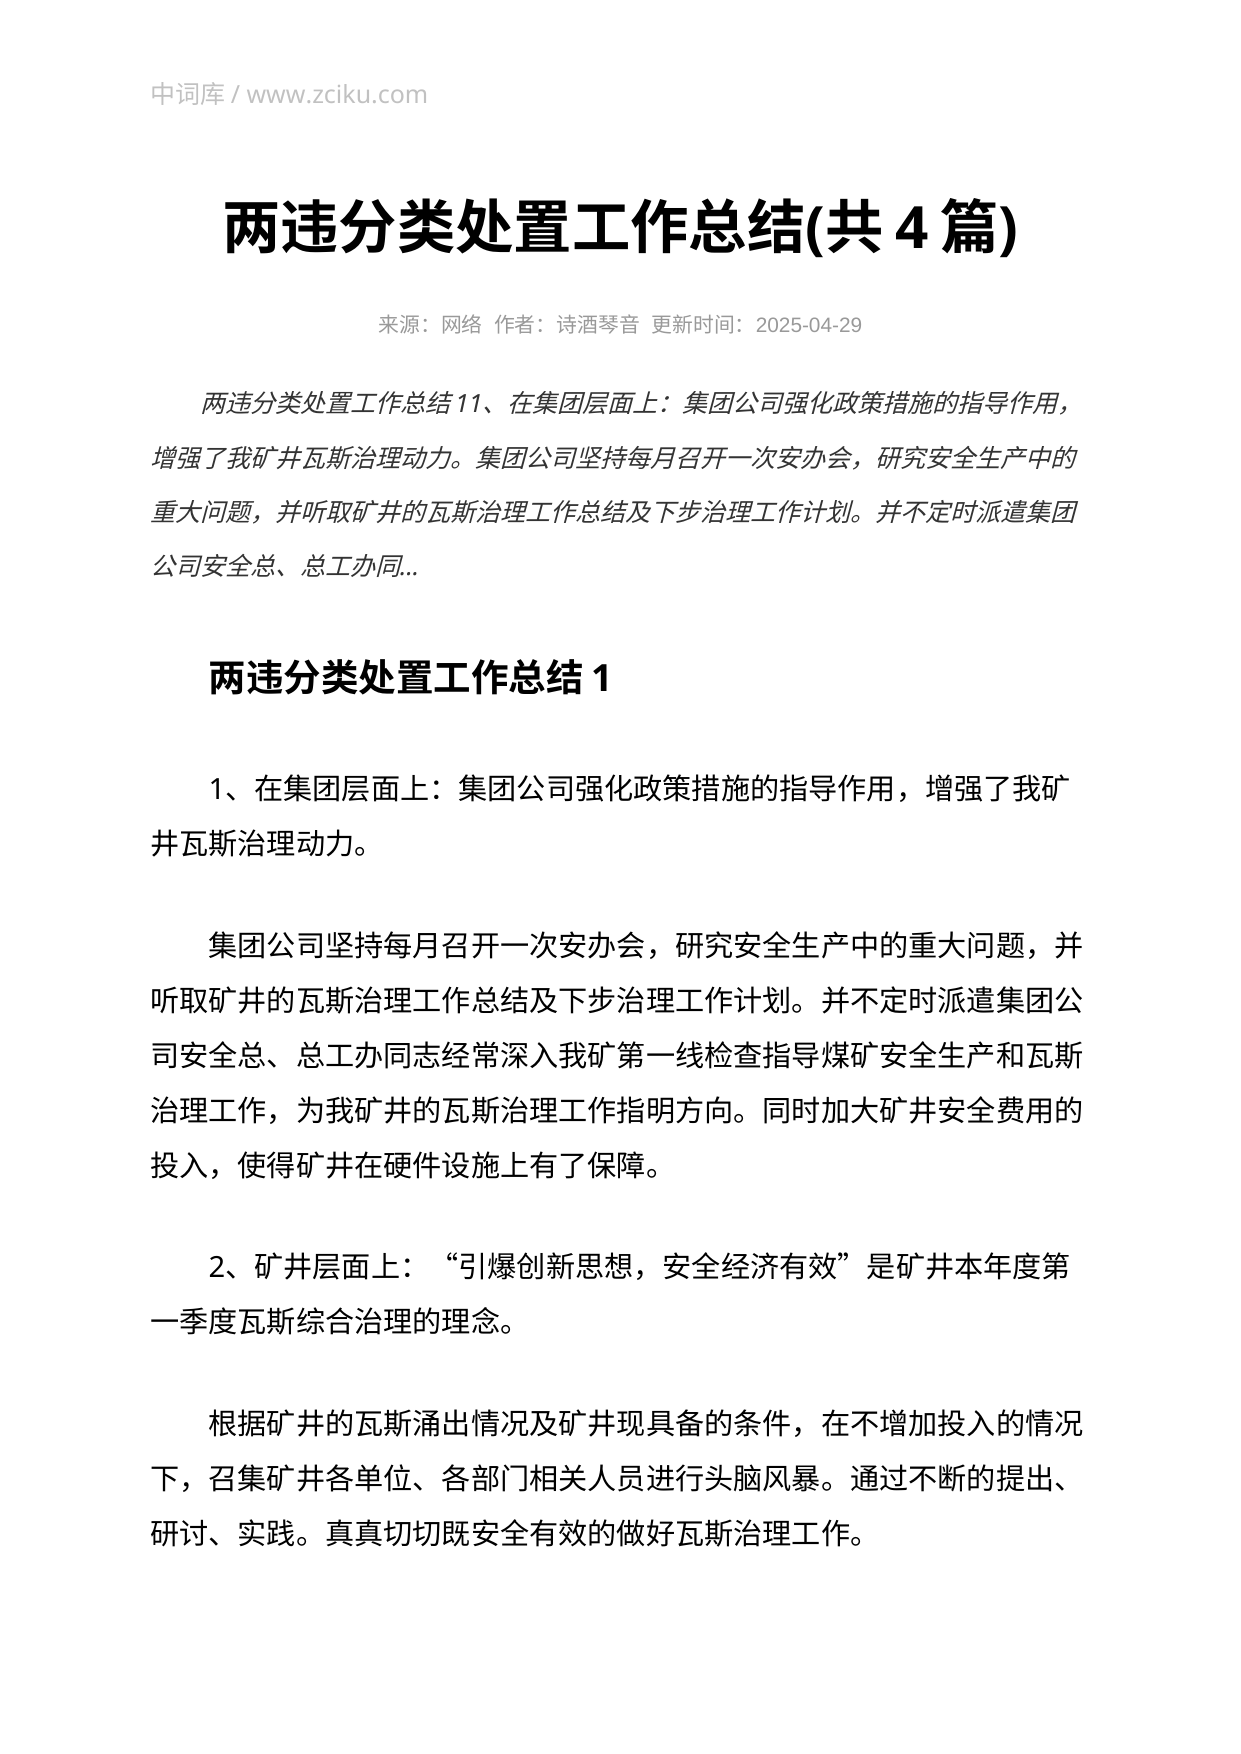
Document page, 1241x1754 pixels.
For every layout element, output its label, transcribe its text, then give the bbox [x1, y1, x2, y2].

text 两违分类处置工作总结11、在集团层面上：集团公司强化政策措施的指导作用，增强了我矿井瓦斯治理动力。集团公司坚持每月召开一次安办会，研究安全生产中的重大问题，并听取矿井的瓦斯治理工作总结及下步治理工作计划。并不定时派遣集团公司安全总、总工办同... [150, 384, 1090, 583]
text 1、在集团层面上：集团公司强化政策措施的指导作用，增强了我矿井瓦斯治理动力。 [150, 766, 1090, 863]
text 两违分类处置工作总结1 [150, 648, 1090, 703]
text 根据矿井的瓦斯涌出情况及矿井现具备的条件，在不增加投入的情况下，召集矿井各单位、各部门相关人员进行头脑风暴。通过不断的提出、研讨、实践。真真切切既安全有效的做好瓦斯治理工作。 [150, 1401, 1090, 1553]
text 集团公司坚持每月召开一次安办会，研究安全生产中的重大问题，并听取矿井的瓦斯治理工作总结及下步治理工作计划。并不定时派遣集团公司安全总、总工办同志经常深入我矿第一线检查指导煤矿安全生产和瓦斯治理工作，为我矿井的瓦斯治理工作指明方向。同时加大矿井安全费用的投入，使得矿井在硬件设施上有了保障。 [150, 922, 1090, 1184]
subtitle 两违分类处置工作总结(共4篇) [150, 181, 1090, 266]
text 2、矿井层面上：“引爆创新思想，安全经济有效”是矿井本年度第一季度瓦斯综合治理的理念。 [150, 1244, 1090, 1341]
text 来源：网络 作者：诗酒琴音 更新时间：2025-04-29 [150, 313, 1090, 337]
